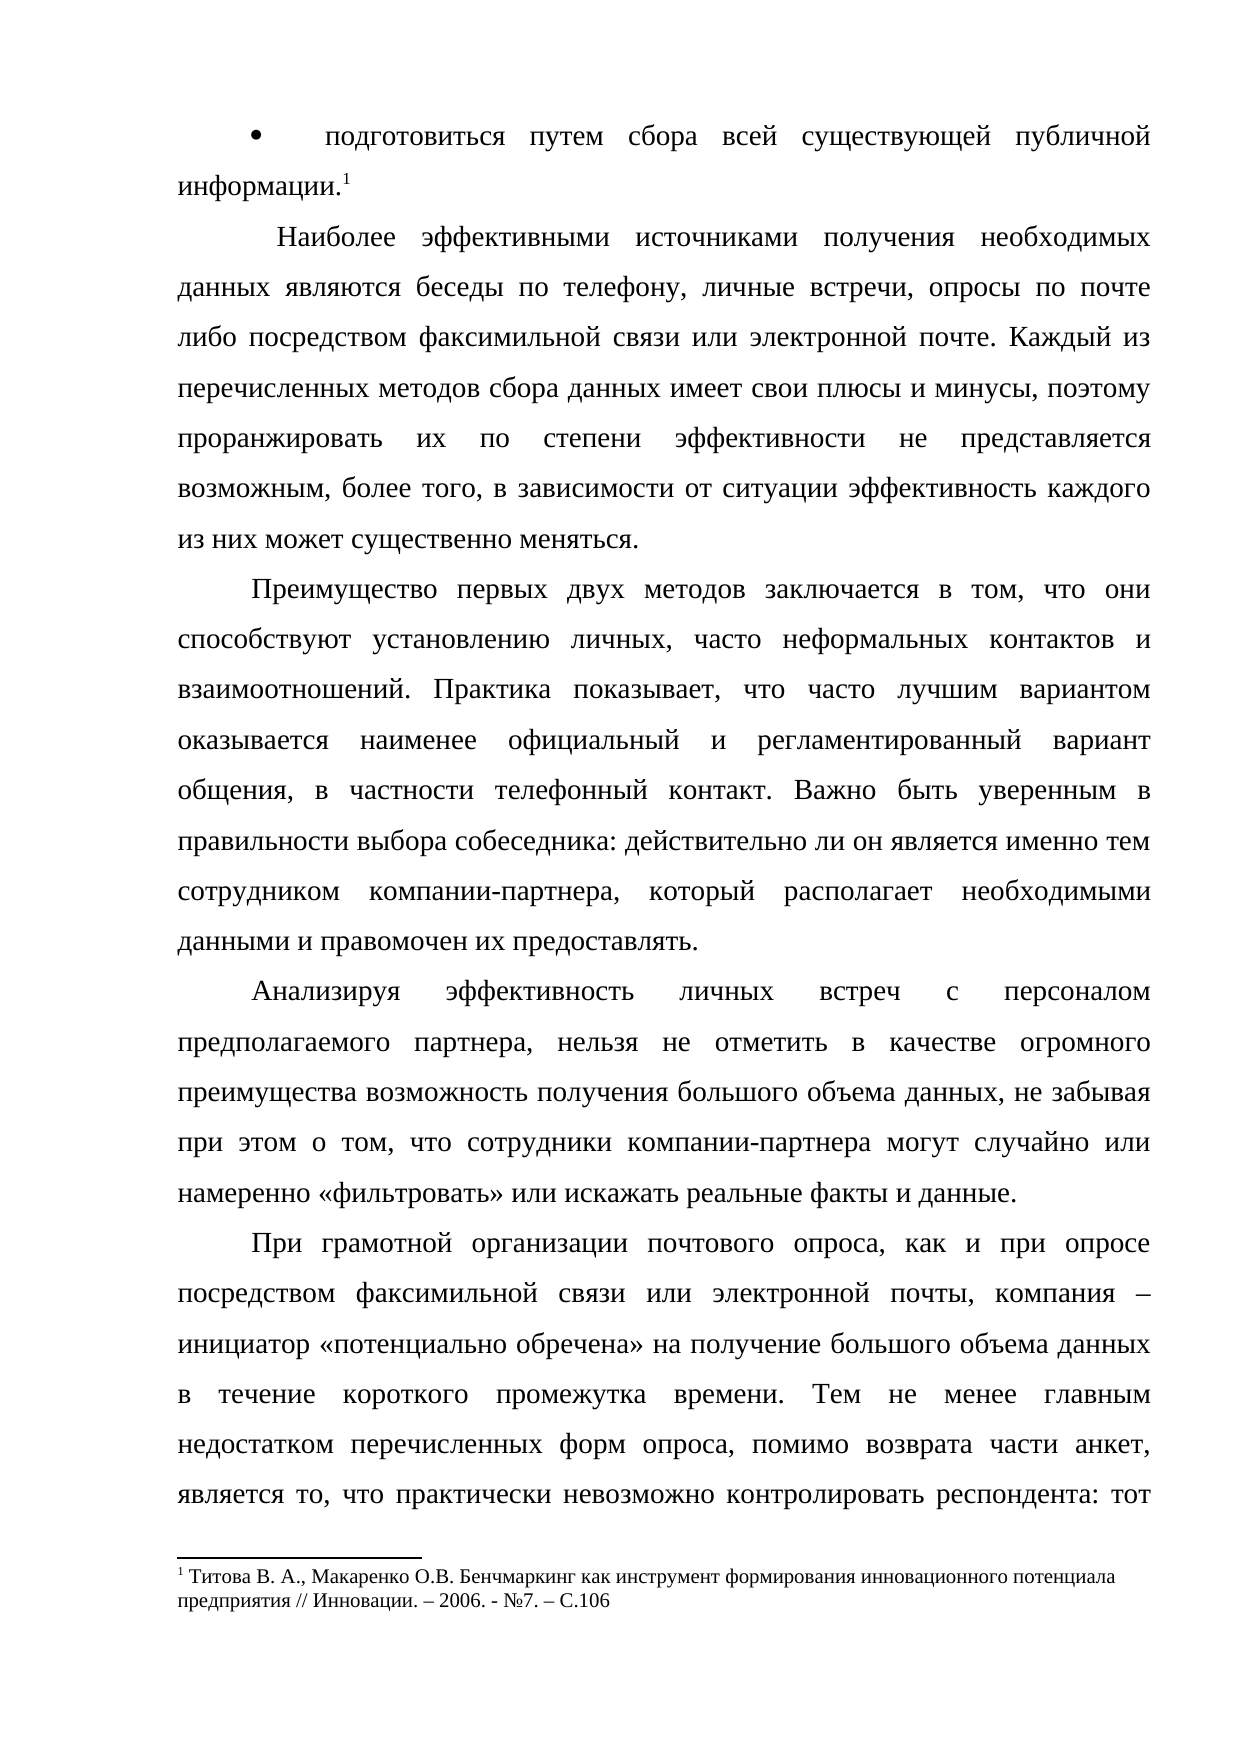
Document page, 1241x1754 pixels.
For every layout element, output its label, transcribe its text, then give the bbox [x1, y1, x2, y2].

text Наиболее эффективными источниками получения необходимых данных являются беседы по телефону, личные встречи, опросы по почте либо посредством факсимильной связи или электронной почте. Каждый из перечисленных методов сбора данных имеет свои плюсы и минусы, поэтому проранжировать их по степени эффективности не представляется возможным, более того, в зависимости от ситуации эффективность каждого из них может существенно меняться. [177, 219, 1152, 554]
text Анализируя эффективность личных встреч с персоналом предполагаемого партнера, нельзя не отметить в качестве огромного преимущества возможность получения большого объема данных, не забывая при этом о том, что сотрудники компании-партнера могут случайно или намеренно «фильтровать» или искажать реальные факты и данные. [177, 973, 1152, 1208]
text Преимущество первых двух методов заключается в том, что они способствуют установлению личных, часто неформальных контактов и взаимоотношений. Практика показывает, что часто лучшим вариантом оказывается наименее официальный и регламентированный вариант общения, в частности телефонный контакт. Важно быть уверенным в правильности выбора собеседника: действительно ли он является именно тем сотрудником компании-партнера, который располагает необходимыми данными и правомочен их предоставлять. [177, 571, 1152, 957]
list подготовиться путем сбора всей существующей публичной информации. [177, 118, 1152, 202]
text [177, 1225, 1152, 1510]
